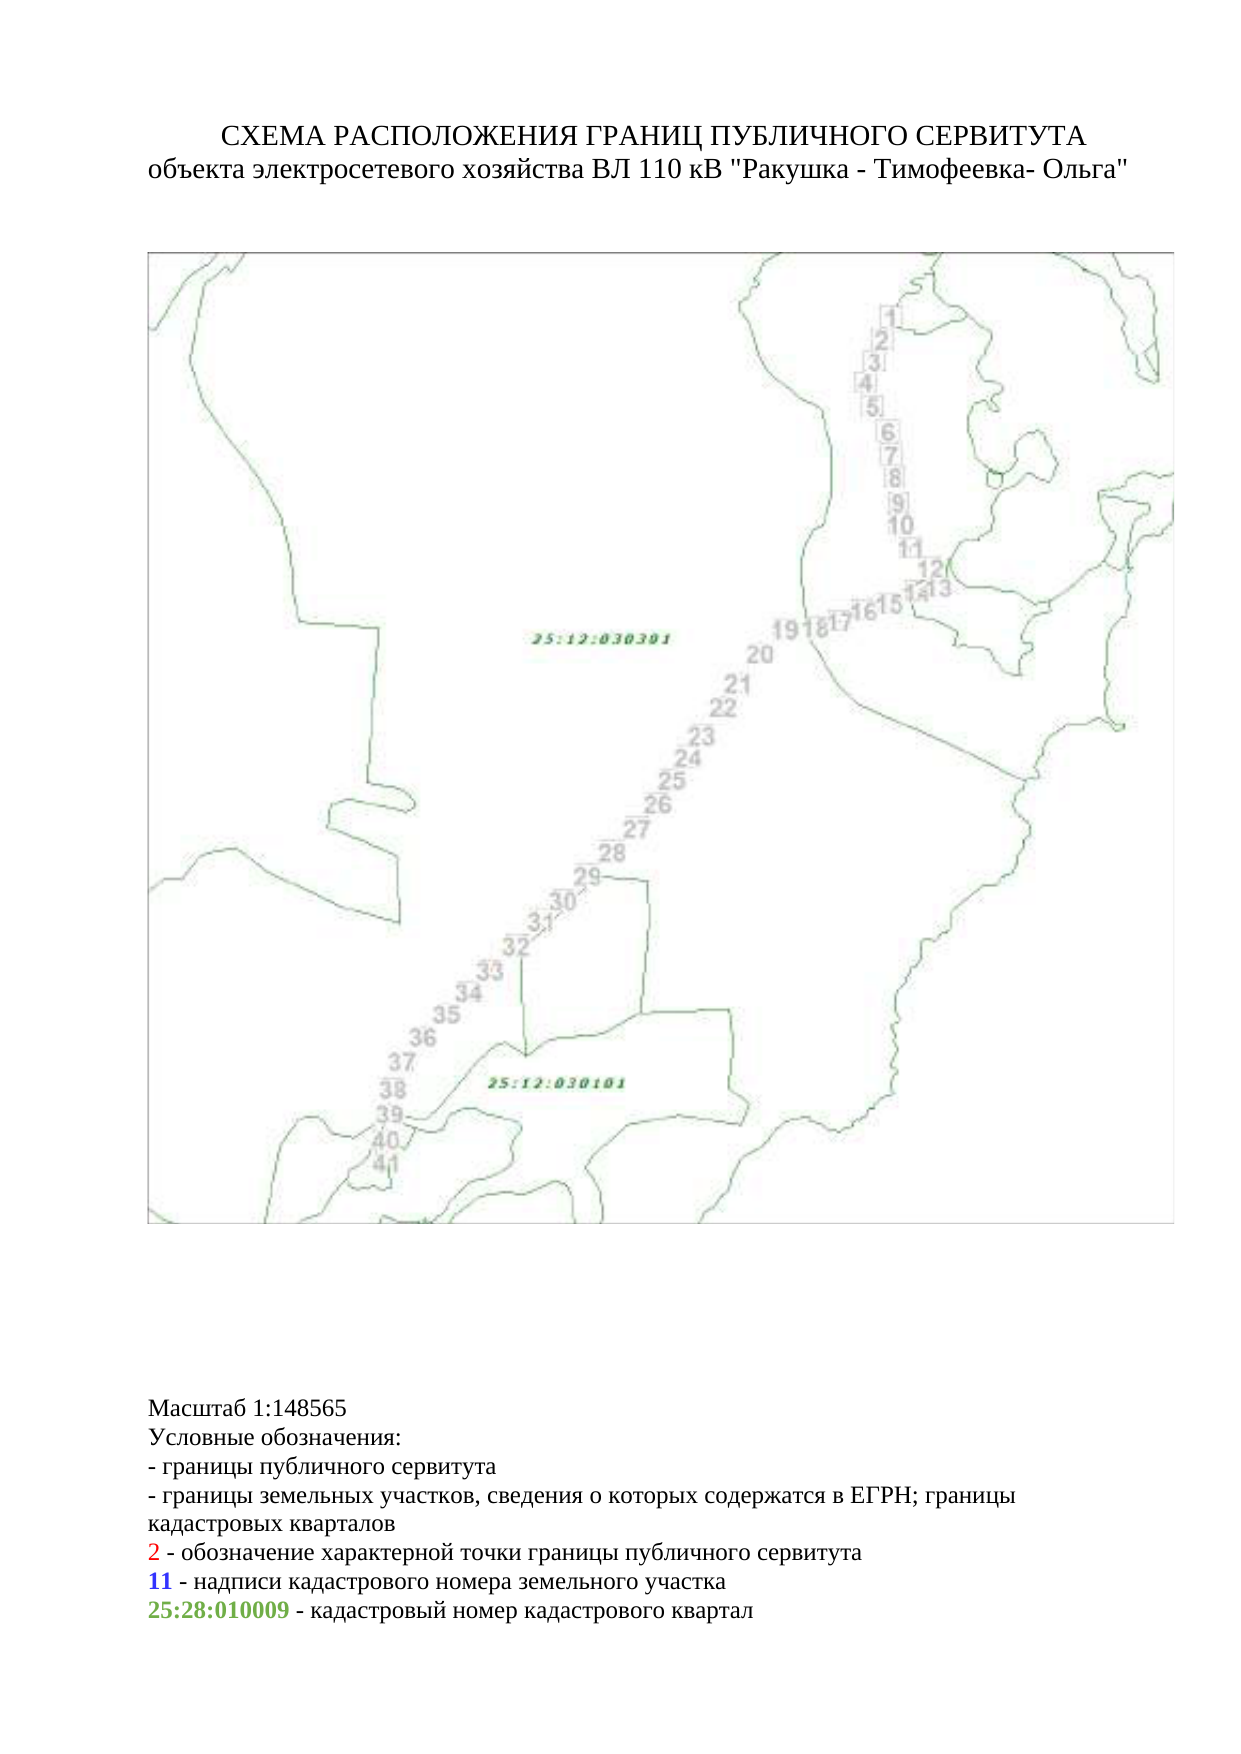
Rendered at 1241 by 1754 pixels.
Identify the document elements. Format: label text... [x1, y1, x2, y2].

text объекта электросетевого хозяйства ВЛ 110 кВ "Ракушка - Тимофеевка- Ольга" [148, 152, 1152, 185]
text - границы публичного сервитута [148, 1451, 1152, 1480]
text 11 - надписи кадастрового номера земельного участка [148, 1566, 1152, 1595]
text Масштаб 1:148565 [148, 1393, 1152, 1422]
text 25:28:010009 - кадастровый номер кадастрового квартал [148, 1595, 1152, 1623]
text СХЕМА РАСПОЛОЖЕНИЯ ГРАНИЦ ПУБЛИЧНОГО СЕРВИТУТА [148, 118, 1152, 152]
text Условные обозначения: [148, 1422, 1152, 1451]
text кадастровых кварталов [148, 1508, 1152, 1537]
text 2 - обозначение характерной точки границы публичного сервитута [148, 1537, 1152, 1566]
text - границы земельных участков, сведения о которых содержатся в ЕГРН; границы [148, 1480, 1152, 1508]
